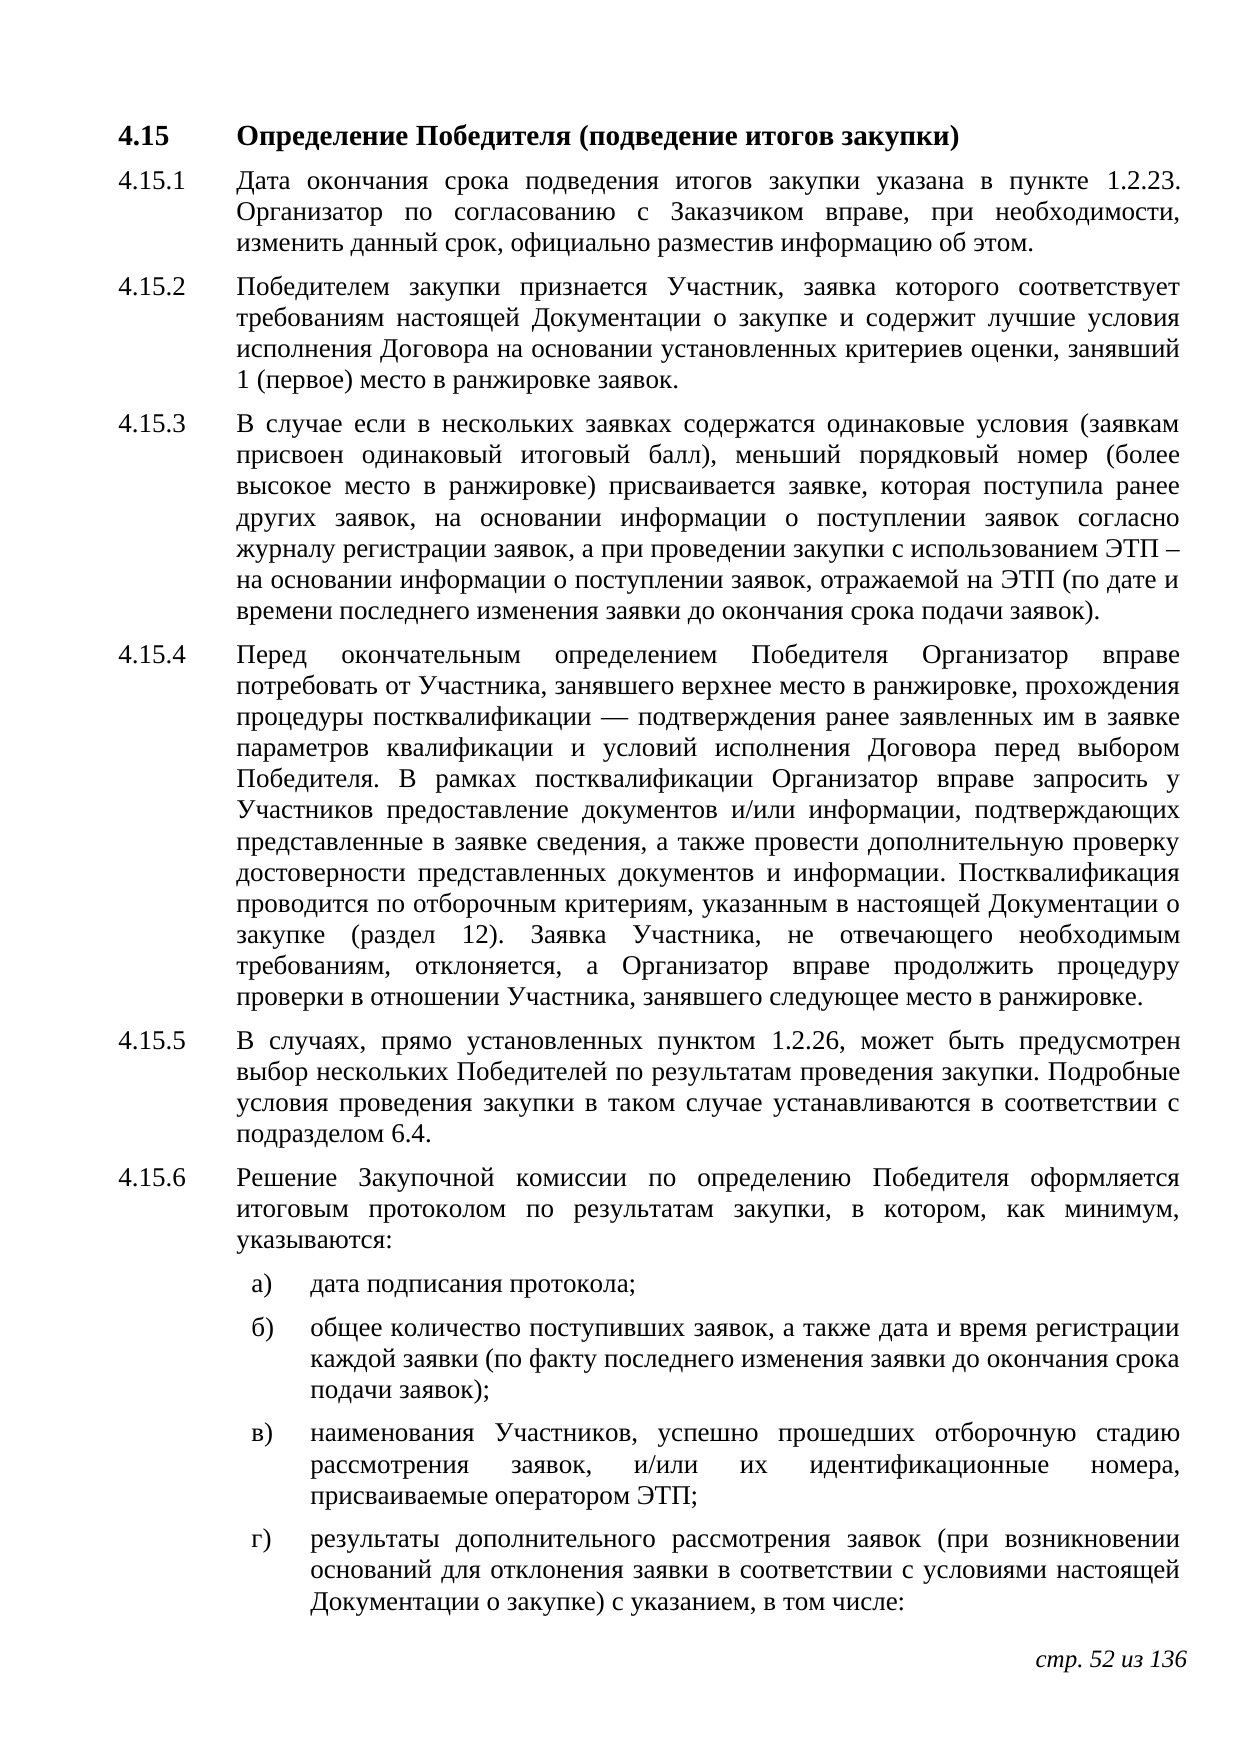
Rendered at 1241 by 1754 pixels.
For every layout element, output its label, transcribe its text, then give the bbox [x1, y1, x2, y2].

text дата подписания протокола; [251, 1267, 1181, 1298]
text результаты дополнительного рассмотрения заявок (при возникновении оснований для отклонения заявки в соответствии с условиями настоящей Документации о закупке) с указанием, в том числе: [251, 1522, 1181, 1616]
text В случае если в нескольких заявках содержатся одинаковые условия (заявкам присвоен одинаковый итоговый балл), меньший порядковый номер (более высокое место в ранжировке) присваивается заявке, которая поступила ранее других заявок, на основании информации о поступлении заявок согласно журналу регистрации заявок, а при проведении закупки с использованием ЭТП – на основании информации о поступлении заявок, отражаемой на ЭТП (по дате и времени последнего изменения заявки до окончания срока подачи заявок). [118, 407, 1181, 625]
text общее количество поступивших заявок, а также дата и время регистрации каждой заявки (по факту последнего изменения заявки до окончания срока подачи заявок); [251, 1311, 1181, 1404]
text наименования Участников, успешно прошедших отборочную стадию рассмотрения заявок, и/или их идентификационные номера, присваиваемые оператором ЭТП; [251, 1417, 1181, 1510]
text Дата окончания срока подведения итогов закупки указана в пункте 1.2.23. Организатор по согласованию с Заказчиком вправе, при необходимости, изменить данный срок, официально разместив информацию об этом. [118, 164, 1181, 258]
subtitle Определение Победителя (подведение итогов закупки) [118, 118, 1181, 152]
text В случаях, прямо установленных пунктом 1.2.26, может быть предусмотрен выбор нескольких Победителей по результатам проведения закупки. Подробные условия проведения закупки в таком случае устанавливаются в соответствии с подразделом 6.4. [118, 1024, 1181, 1148]
text Решение Закупочной комиссии по определению Победителя оформляется итоговым протоколом по результатам закупки, в котором, как минимум, указываются: [118, 1161, 1181, 1254]
text Победителем закупки признается Участник, заявка которого соответствует требованиям настоящей Документации о закупке и содержит лучшие условия исполнения Договора на основании установленных критериев оценки, занявший 1 (первое) место в ранжировке заявок. [118, 270, 1181, 395]
text Перед окончательным определением Победителя Организатор вправе потребовать от Участника, занявшего верхнее место в ранжировке, прохождения процедуры постквалификации — подтверждения ранее заявленных им в заявке параметров квалификации и условий исполнения Договора перед выбором Победителя. В рамках постквалификации Организатор вправе запросить у Участников предоставление документов и/или информации, подтверждающих представленные в заявке сведения, а также провести дополнительную проверку достоверности представленных документов и информации. Постквалификация проводится по отборочным критериям, указанным в настоящей Документации о закупке (раздел 12). Заявка Участника, не отвечающего необходимым требованиям, отклоняется, а Организатор вправе продолжить процедуру проверки в отношении Участника, занявшего следующее место в ранжировке. [118, 638, 1181, 1011]
